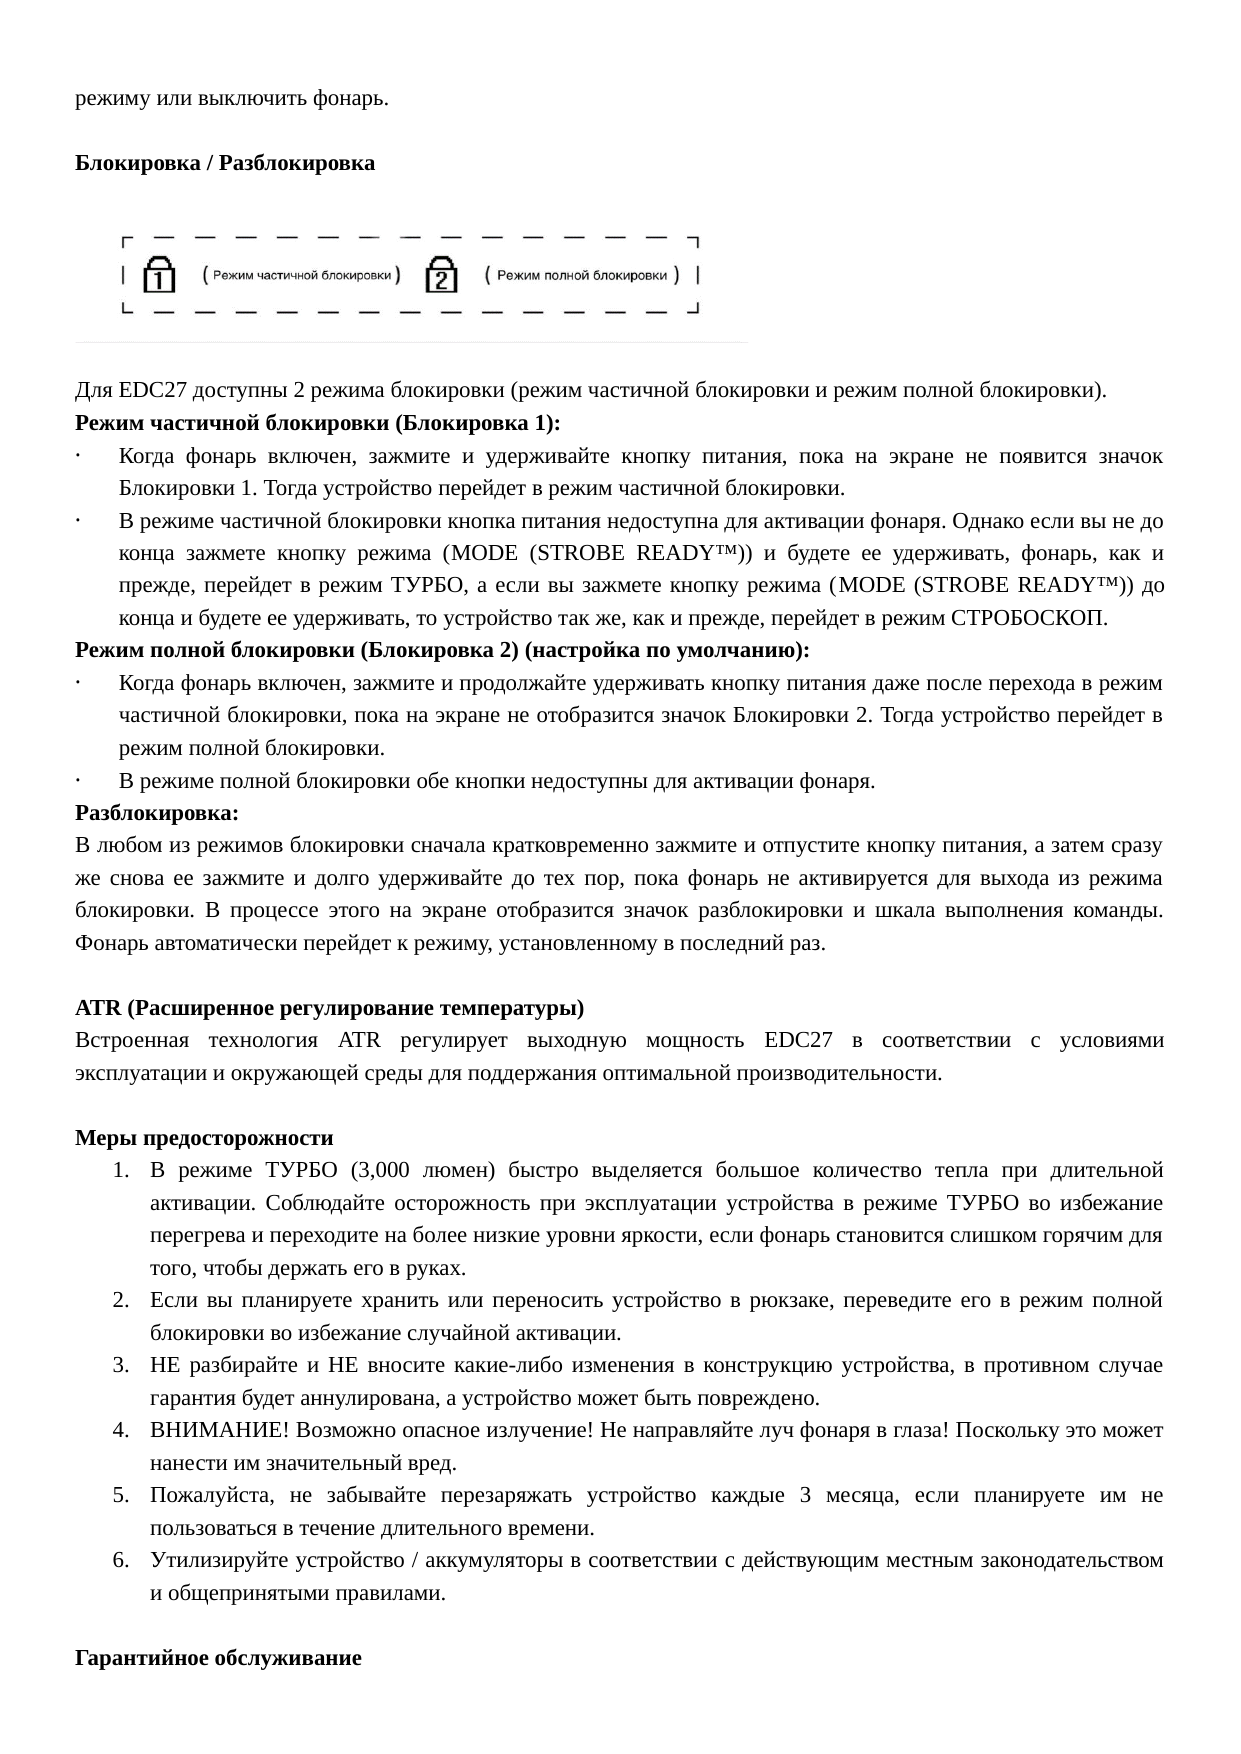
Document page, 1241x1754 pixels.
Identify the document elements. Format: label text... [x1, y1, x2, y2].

list Когда фонарь включен, зажмите и удерживайте кнопку питания, пока на экране не появится значок Блокировки 1. Тогда устройство перейдет в режим частичной блокировки. [75, 438, 1165, 503]
text Блокировка / Разблокировка [75, 146, 1165, 178]
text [75, 81, 1165, 113]
text Гарантийное обслуживание [75, 1641, 1165, 1673]
text Режим полной блокировки (Блокировка 2) (настройка по умолчанию): [75, 633, 1165, 666]
list Если вы планируете хранить или переносить устройство в рюкзаке, переведите его в режим полной блокировки во избежание случайной активации. [112, 1283, 1165, 1348]
list В режиме ТУРБО (3,000 люмен) быстро выделяется большое количество тепла при длительной активации. Соблюдайте осторожность при эксплуатации устройства в режиме ТУРБО во избежание перегрева и переходите на более низкие уровни яркости, если фонарь становится слишком горячим для того, чтобы держать его в руках. [112, 1153, 1165, 1283]
text Режим частичной блокировки (Блокировка 1): [75, 406, 1165, 438]
list ВНИМАНИЕ! Возможно опасное излучение! Не направляйте луч фонаря в глаза! Поскольку это может нанести им значительный вред. [112, 1413, 1165, 1478]
picture [75, 178, 749, 343]
list В режиме частичной блокировки кнопка питания недоступна для активации фонаря. Однако если вы не до конца зажмете кнопку режима (MODE (STROBE READY™)) и будете ее удерживать, фонарь, как и прежде, перейдет в режим ТУРБО, а если вы зажмете кнопку режима (MODE (STROBE READY™)) до конца и будете ее удерживать, то устройство так же, как и прежде, перейдет в режим СТРОБОСКОП. [75, 503, 1165, 633]
text Для EDC27 доступны 2 режима блокировки (режим частичной блокировки и режим полной блокировки). [75, 373, 1165, 406]
text ATR (Расширенное регулирование температуры) [75, 991, 1165, 1023]
list НЕ разбирайте и НЕ вносите какие-либо изменения в конструкцию устройства, в противном случае гарантия будет аннулирована, а устройство может быть повреждено. [112, 1348, 1165, 1413]
list Когда фонарь включен, зажмите и продолжайте удерживать кнопку питания даже после перехода в режим частичной блокировки, пока на экране не отобразится значок Блокировки 2. Тогда устройство перейдет в режим полной блокировки. [75, 666, 1165, 763]
text Разблокировка: [75, 796, 1165, 828]
text Меры предосторожности [75, 1121, 1165, 1153]
list Утилизируйте устройство / аккумуляторы в соответствии с действующим местным законодательством и общепринятыми правилами. [112, 1543, 1165, 1608]
text В любом из режимов блокировки сначала кратковременно зажмите и отпустите кнопку питания, а затем сразу же снова ее зажмите и долго удерживайте до тех пор, пока фонарь не активируется для выхода из режима блокировки. В процессе этого на экране отобразится значок разблокировки и шкала выполнения команды. Фонарь автоматически перейдет к режиму, установленному в последний раз. [75, 828, 1165, 958]
list Пожалуйста, не забывайте перезаряжать устройство каждые 3 месяца, если планируете им не пользоваться в течение длительного времени. [112, 1478, 1165, 1543]
list В режиме полной блокировки обе кнопки недоступны для активации фонаря. [75, 763, 1165, 796]
text Встроенная технология ATR регулирует выходную мощность EDC27 в соответствии с условиями эксплуатации и окружающей среды для поддержания оптимальной производительности. [75, 1023, 1165, 1088]
